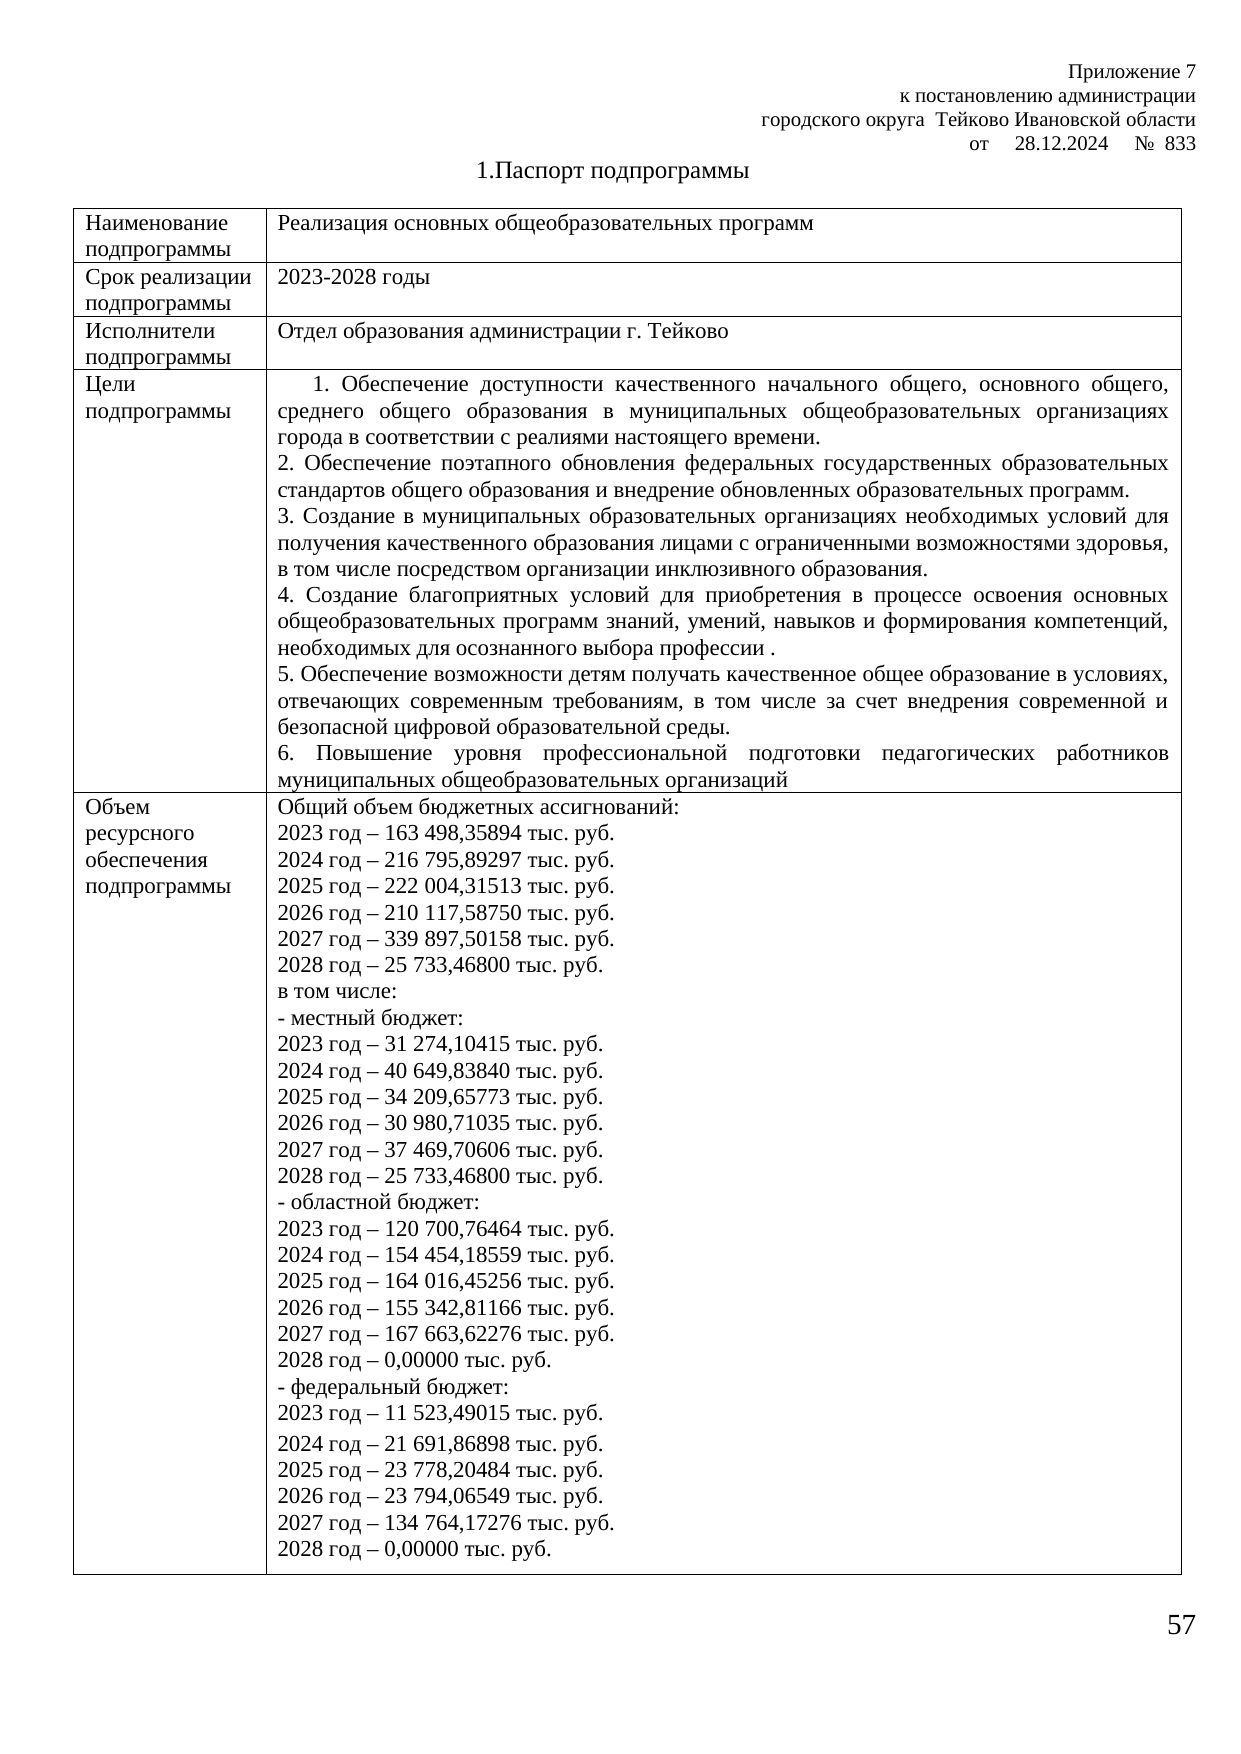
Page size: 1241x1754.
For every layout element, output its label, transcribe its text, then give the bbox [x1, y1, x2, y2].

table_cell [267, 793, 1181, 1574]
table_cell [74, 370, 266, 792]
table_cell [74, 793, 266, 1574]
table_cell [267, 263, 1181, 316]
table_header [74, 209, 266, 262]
text к постановлению администрации [29, 83, 1196, 107]
text Приложение 7 [29, 59, 1196, 83]
text от 28.12.2024 № 833 [29, 131, 1196, 155]
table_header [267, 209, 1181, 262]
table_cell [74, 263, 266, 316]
text городского округа Тейково Ивановской области [29, 107, 1196, 131]
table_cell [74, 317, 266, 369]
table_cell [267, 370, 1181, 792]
text 1.Паспорт подпрограммы [29, 155, 1196, 184]
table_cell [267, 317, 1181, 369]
